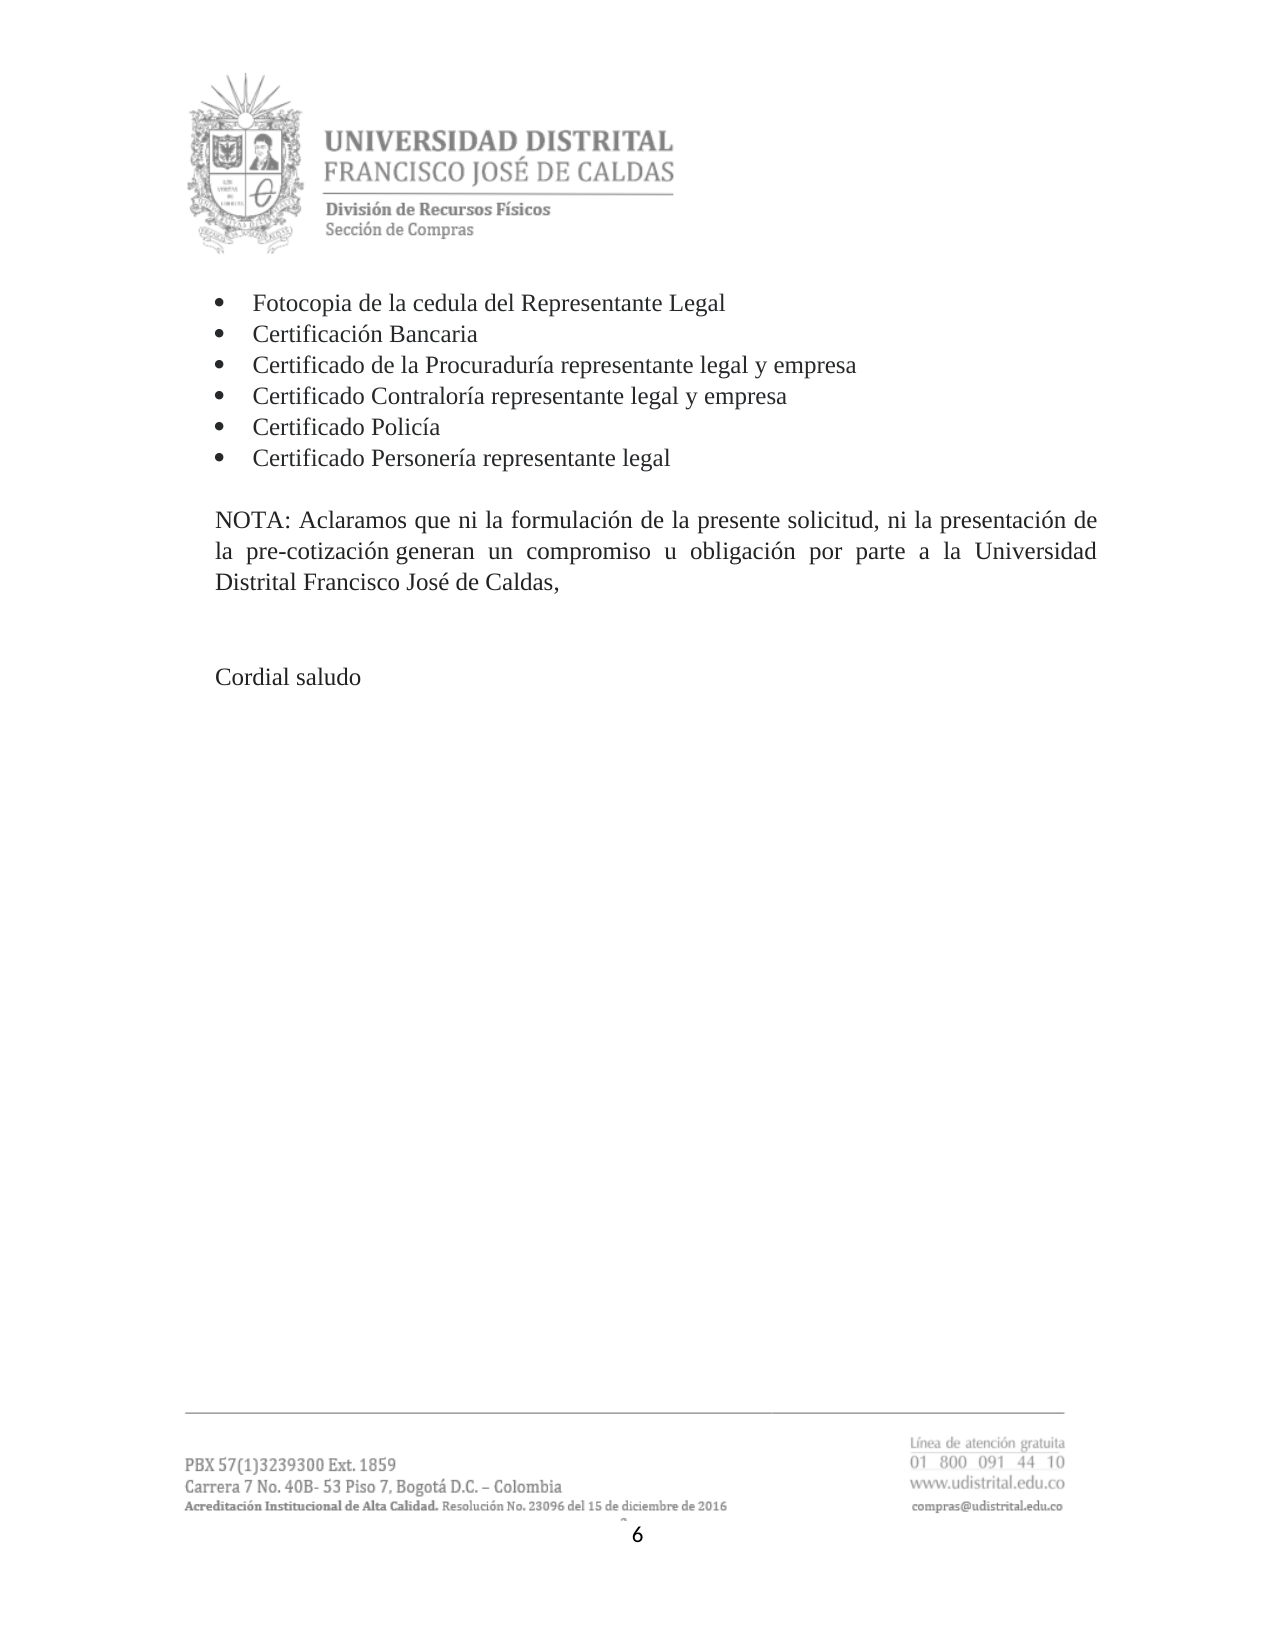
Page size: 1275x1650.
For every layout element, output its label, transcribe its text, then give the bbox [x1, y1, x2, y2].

list Certificado de la Procuraduría representante legal y empresa [215, 350, 1098, 378]
list Certificación Bancaria [215, 319, 1098, 347]
text NOTA: Aclaramos que ni la formulación de la presente solicitud, ni la presentación de la pre-cotización generan un compromiso u obligación por parte a la Universidad Distrital Francisco José de Caldas, [215, 505, 1098, 596]
list Certificado Policía [215, 412, 1098, 441]
list Certificado Personería representante legal [215, 443, 1098, 472]
text Cordial saludo [215, 662, 1098, 691]
list Fotocopia de la cedula del Representante Legal [215, 288, 1098, 316]
picture [177, 1411, 1098, 1521]
picture [177, 73, 692, 260]
list Certificado Contraloría representante legal y empresa [215, 381, 1098, 409]
